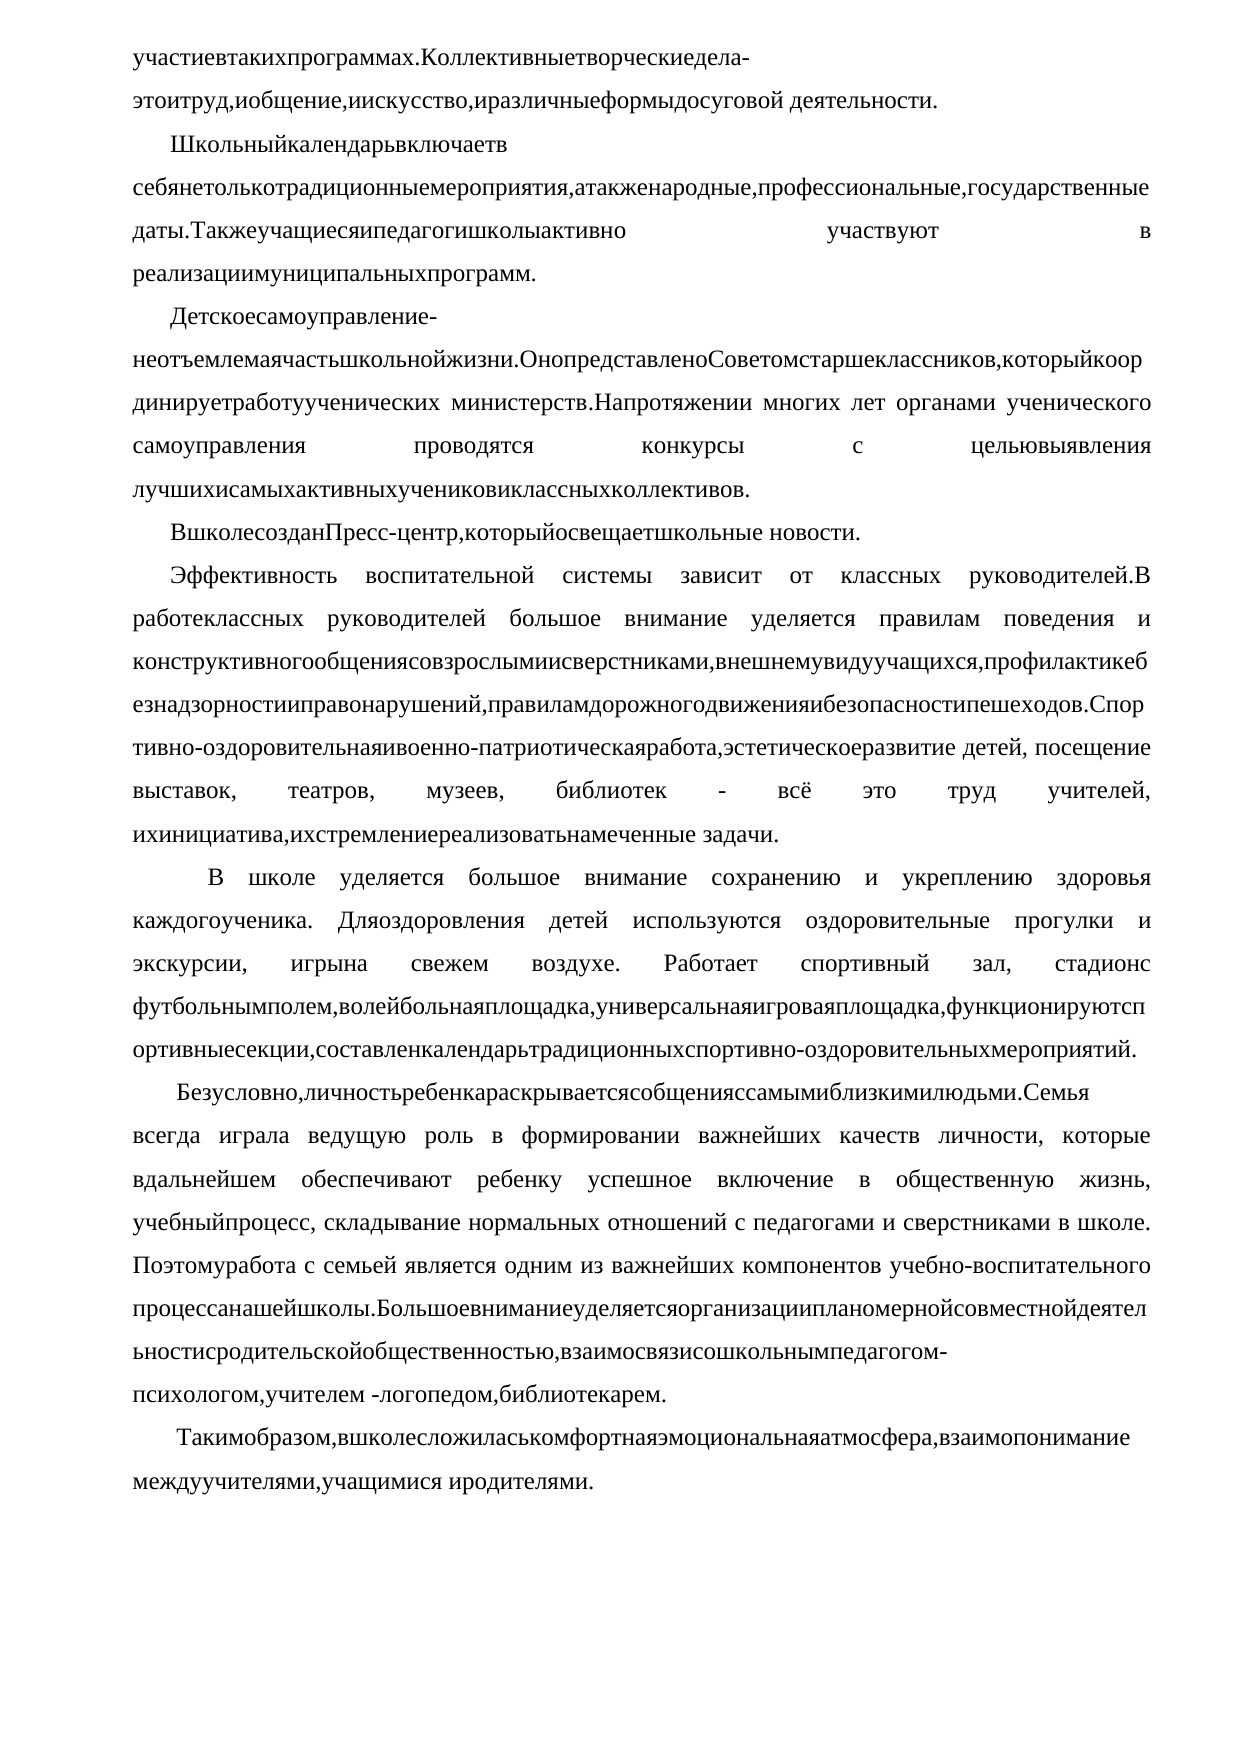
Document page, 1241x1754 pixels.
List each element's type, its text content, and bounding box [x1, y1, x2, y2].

text ВшколесозданПресс-центр,которыйосвещаетшкольные новости. [170, 517, 1182, 546]
text участиевтакихпрограммах.Коллективныетворческиедела-этоитруд,иобщение,иискусство,иразличныеформыдосуговой деятельности. [132, 42, 1152, 114]
text Эффективность воспитательной системы зависит от классных руководителей.В работеклассных руководителей большое внимание уделяется правилам поведения и конструктивногообщениясовзрослымиисверстниками,внешнемувидуучащихся,профилактикебезнадзорностииправонарушений,правиламдорожногодвиженияибезопасностипешеходов.Спортивно-оздоровительнаяивоенно-патриотическаяработа,эстетическоеразвитие детей, посещение выставок, театров, музеев, библиотек - всё это труд учителей, ихинициатива,ихстремлениереализоватьнамеченные задачи. [132, 560, 1152, 847]
text Безусловно,личностьребенкараскрываетсясобщенияссамымиблизкимилюдьми.Семья всегда играла ведущую роль в формировании важнейших качеств личности, которые вдальнейшем обеспечивают ребенку успешное включение в общественную жизнь, учебныйпроцесс, складывание нормальных отношений с педагогами и сверстниками в школе. Поэтомуработа с семьей является одним из важнейших компонентов учебно-воспитательного процессанашейшколы.Большоевниманиеуделяетсяорганизациипланомернойсовместнойдеятельностисродительскойобщественностью,взаимосвязисошкольнымпедагогом-психологом,учителем -логопедом,библиотекарем. [132, 1077, 1152, 1408]
text Школьныйкалендарьвключаетв себянетолькотрадиционныемероприятия,атакженародные,профессиональные,государственныедаты.Такжеучащиесяипедагогишколыактивно участвуют в реализациимуниципальныхпрограмм. [132, 129, 1151, 287]
text Детскоесамоуправление-неотъемлемаячастьшкольнойжизни.ОнопредставленоСоветомстаршеклассников,которыйкоординируетработуученических министерств.Напротяжении многих лет органами ученического самоуправления проводятся конкурсы с цельювыявления лучшихисамыхактивныхучениковиклассныхколлективов. [132, 301, 1152, 502]
text В школе уделяется большое внимание сохранению и укреплению здоровья каждогоученика. Дляоздоровления детей используются оздоровительные прогулки и экскурсии, игрына свежем воздухе. Работает спортивный зал, стадионс футбольнымполем,волейбольнаяплощадка,универсальнаяигроваяплощадка,функционируютспортивныесекции,составленкалендарьтрадиционныхспортивно-оздоровительныхмероприятий. [132, 862, 1152, 1063]
text Такимобразом,вшколесложиласькомфортнаяэмоциональнаяатмосфера,взаимопонимание междуучителями,учащимися иродителями. [132, 1422, 1152, 1494]
